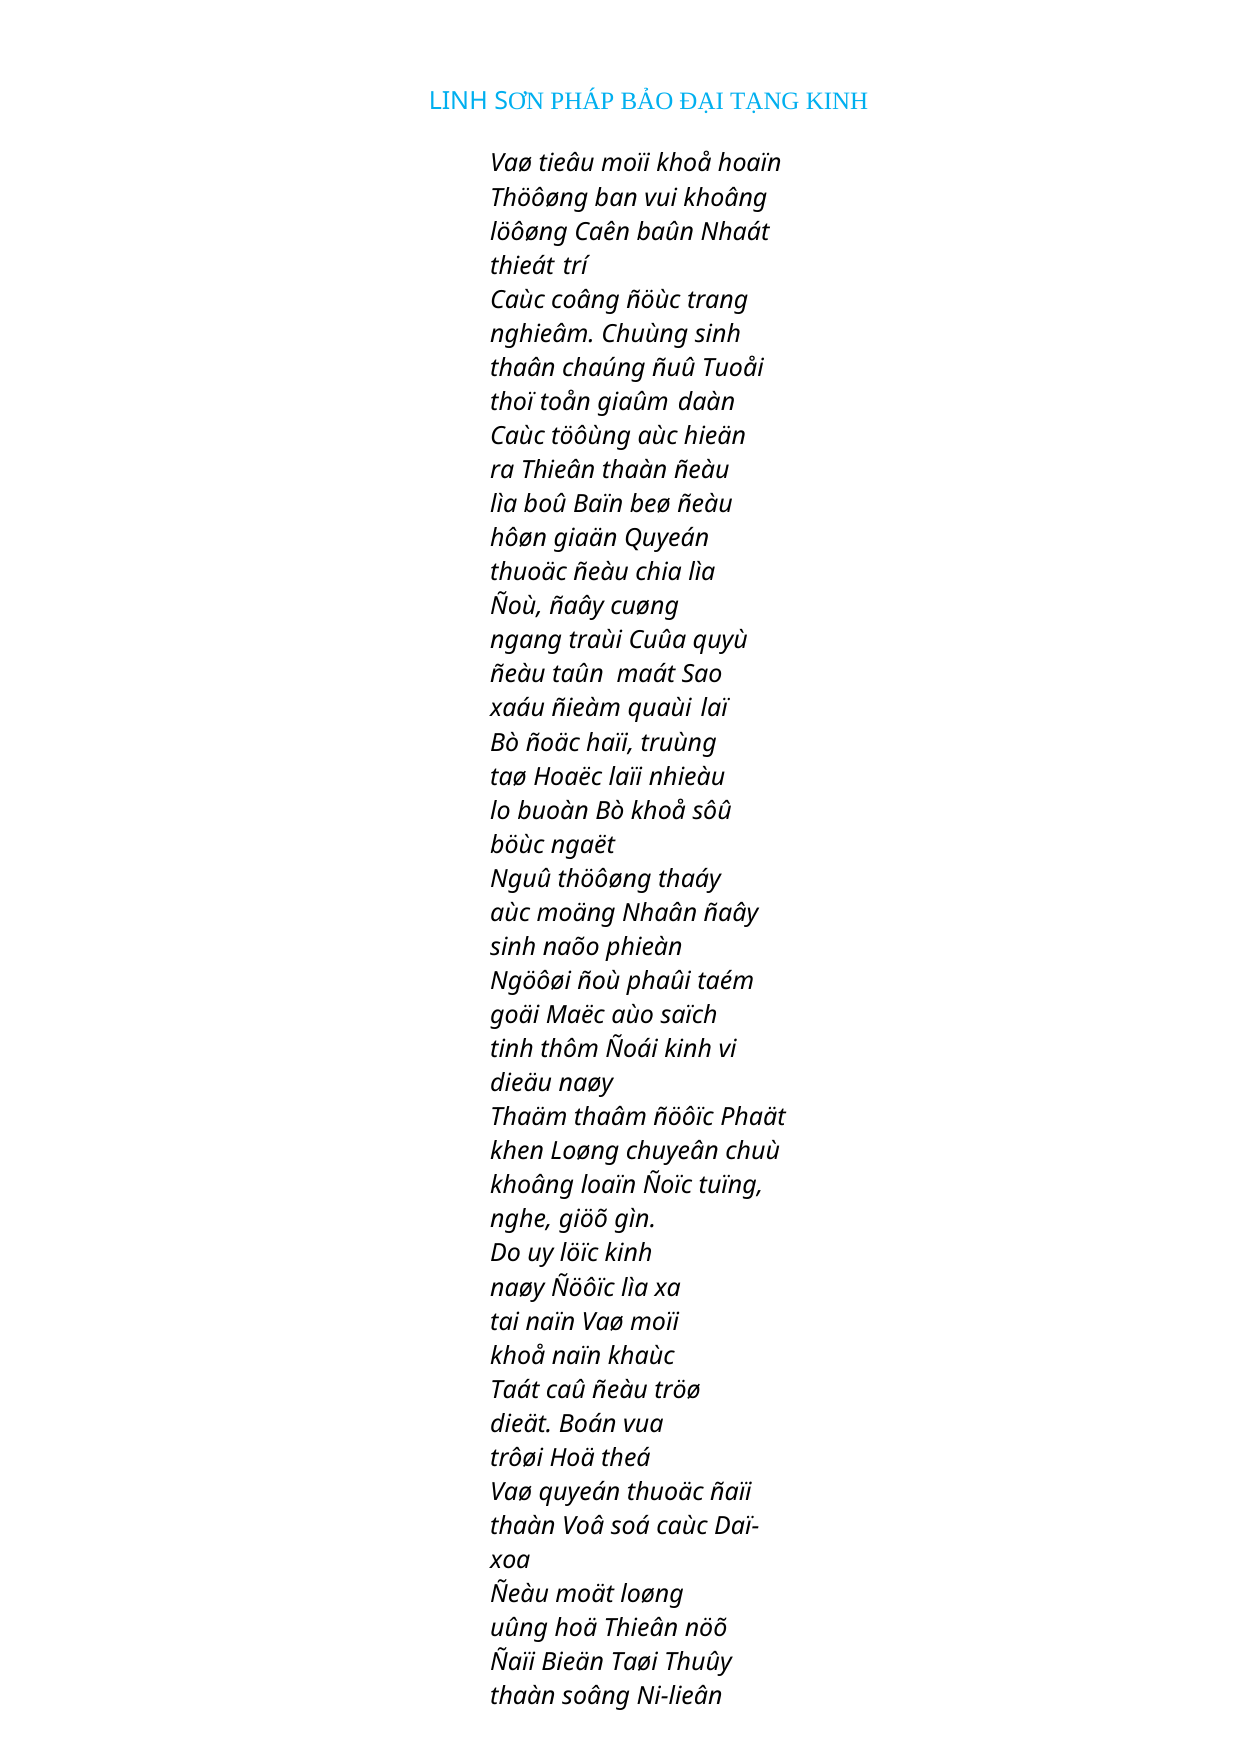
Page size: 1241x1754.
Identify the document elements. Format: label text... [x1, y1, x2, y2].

text Do uy löïc kinh naøy Ñöôïc lìa xa tai naïn Vaø moïi khoå naïn khaùc Taát caû ñeàu tröø dieät. Boán vua trôøi Hoä theá [490, 1235, 713, 1473]
text Nguû thöôøng thaáy aùc moäng Nhaân ñaây sinh naõo phieàn Ngöôøi ñoù phaûi taém goäi Maëc aùo saïch tinh thôm Ñoái kinh vi dieäu naøy [490, 860, 761, 1099]
text Bò ñoäc haïi, truùng taø Hoaëc laïi nhieàu lo buoàn Bò khoå sôû böùc ngaët [490, 724, 744, 860]
text Caùc töôùng aùc hieän ra Thieân thaàn ñeàu lìa boû Baïn beø ñeàu hôøn giaän Quyeán thuoäc ñeàu chia lìa Ñoù, ñaây cuøng ngang traùi Cuûa quyù ñeàu taûn maát Sao xaáu ñieàm quaùi laï [490, 418, 750, 724]
text Vaø quyeán thuoäc ñaïi thaàn Voâ soá caùc Daï-xoa [490, 1473, 761, 1576]
text Caùc coâng ñöùc trang nghieâm. Chuùng sinh thaân chaúng ñuû Tuoåi thoï toån giaûm daàn [490, 281, 805, 418]
text Thaäm thaâm ñöôïc Phaät khen Loøng chuyeân chuù khoâng loaïn Ñoïc tuïng, nghe, giöõ gìn. [490, 1099, 805, 1235]
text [490, 1576, 744, 1712]
text Vaø tieâu moïi khoå hoaïn Thöôøng ban vui khoâng löôøng Caên baûn Nhaát thieát trí [490, 145, 788, 281]
